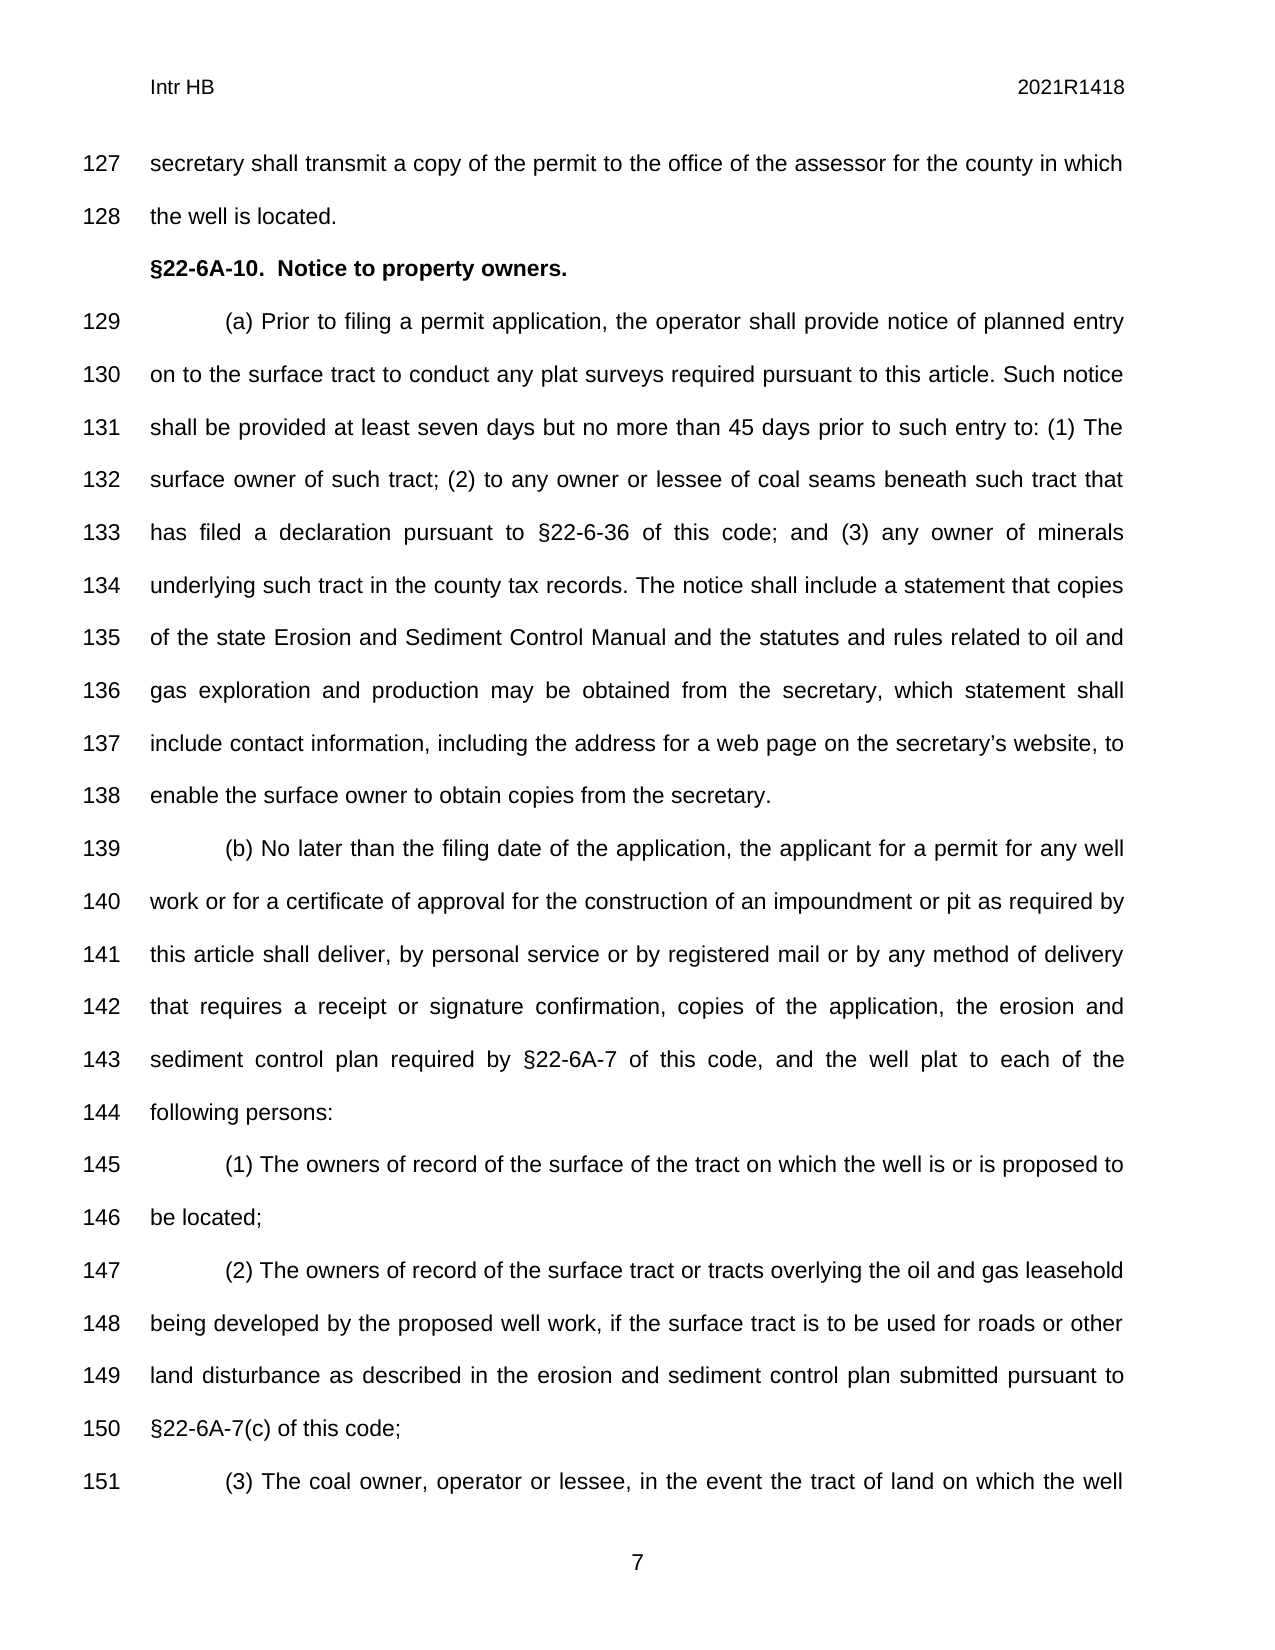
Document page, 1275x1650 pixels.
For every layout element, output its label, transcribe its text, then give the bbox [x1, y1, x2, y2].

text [150, 150, 1125, 229]
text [150, 1468, 1125, 1494]
text (b) No later than the filing date of the application, the applicant for a permit for any well work or for a certificate of approval for the construction of an impoundment or pit as required by this article shall deliver, by personal service or by registered mail or by any method of delivery that requires a receipt or signature confirmation, copies of the application, the erosion and sediment control plan required by §22-6A-7 of this code, and the well plat to each of the following persons: [150, 835, 1125, 1125]
text (a) Prior to filing a permit application, the operator shall provide notice of planned entry on to the surface tract to conduct any plat surveys required pursuant to this article. Such notice shall be provided at least seven days but no more than 45 days prior to such entry to: (1) The surface owner of such tract; (2) to any owner or lessee of coal seams beneath such tract that has filed a declaration pursuant to §22-6-36 of this code; and (3) any owner of minerals underlying such tract in the county tax records. The notice shall include a statement that copies of the state Erosion and Sediment Control Manual and the statutes and rules related to oil and gas exploration and production may be obtained from the secretary, which statement shall include contact information, including the address for a web page on the secretary’s website, to enable the surface owner to obtain copies from the secretary. [150, 308, 1125, 809]
text (2) The owners of record of the surface tract or tracts overlying the oil and gas leasehold being developed by the proposed well work, if the surface tract is to be used for roads or other land disturbance as described in the erosion and sediment control plan submitted pursuant to §22-6A-7(c) of this code; [150, 1257, 1125, 1441]
text (1) The owners of record of the surface of the tract on which the well is or is proposed to be located; [150, 1151, 1125, 1231]
subtitle §22-6A-10. Notice to property owners. [150, 255, 1125, 282]
